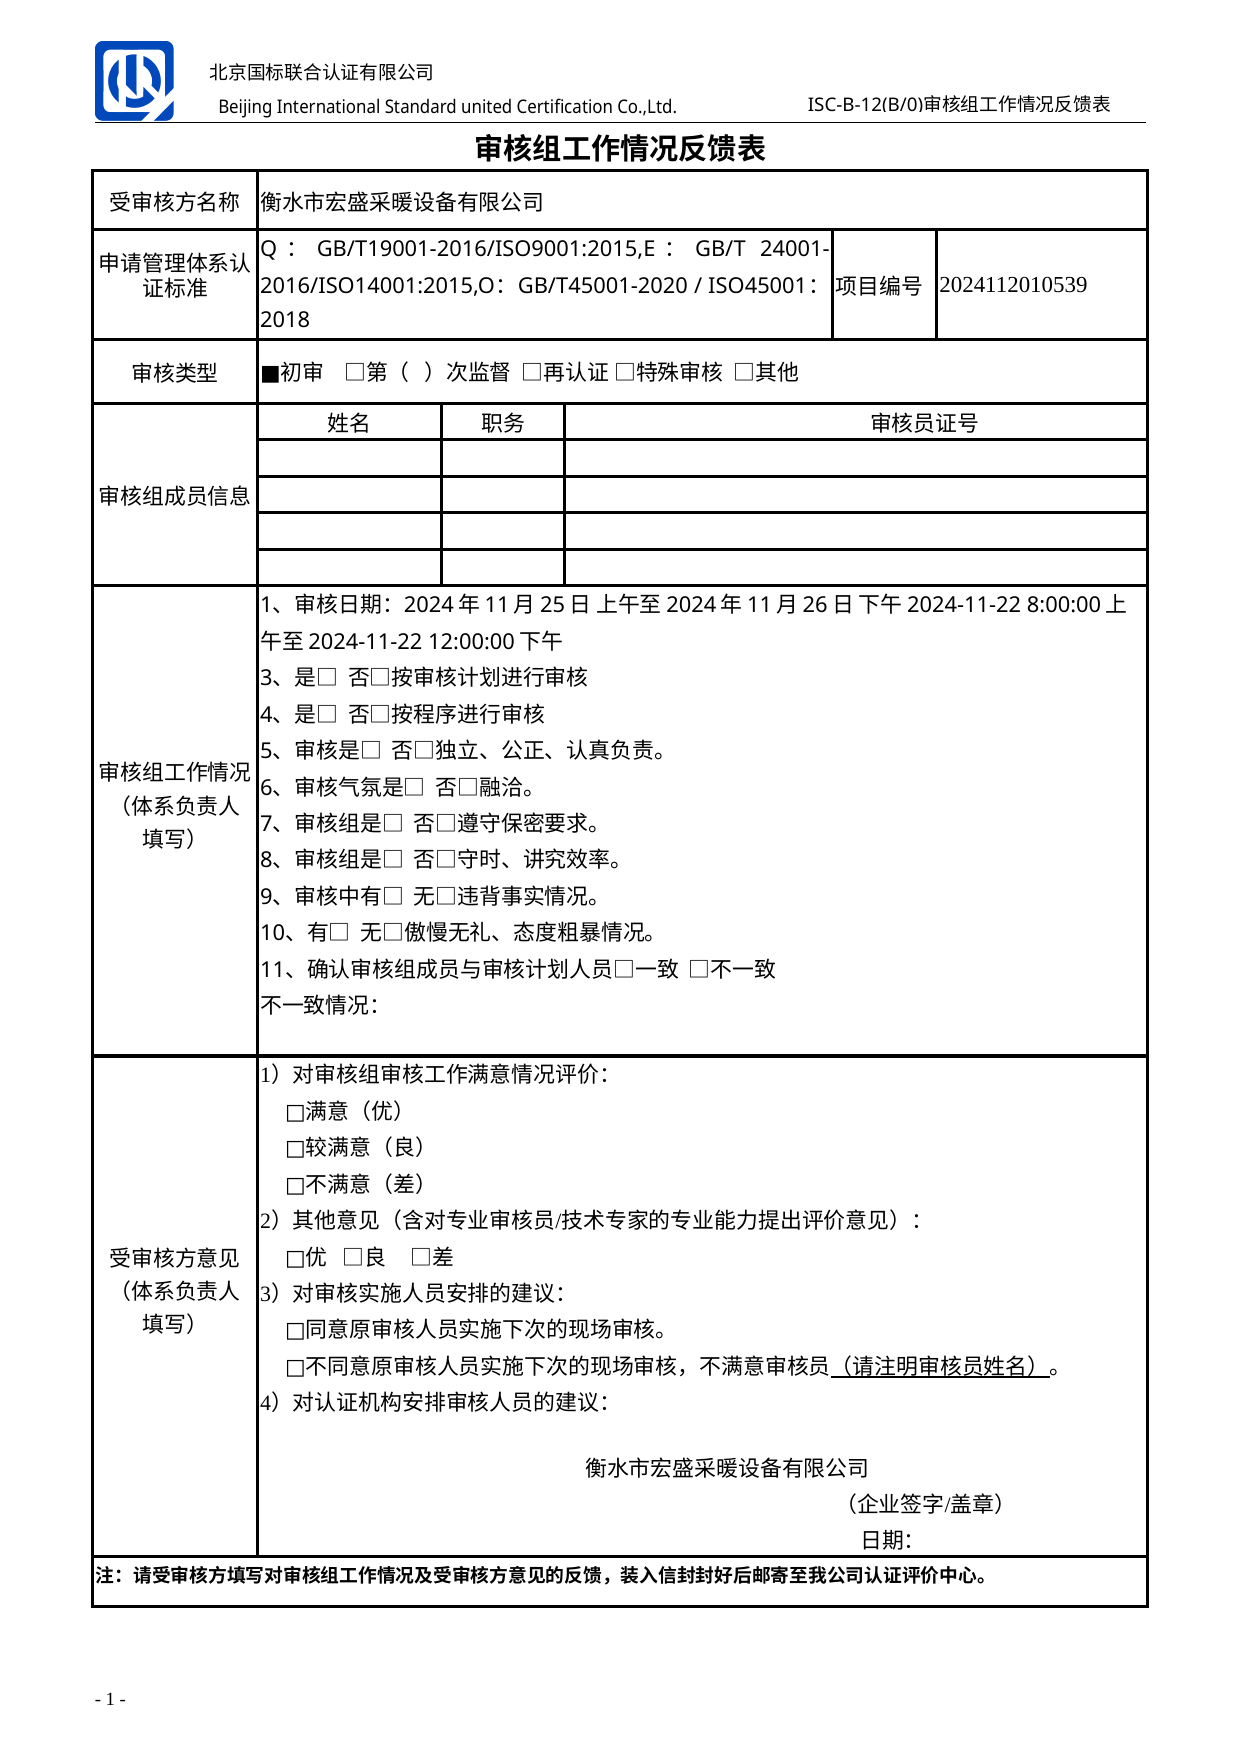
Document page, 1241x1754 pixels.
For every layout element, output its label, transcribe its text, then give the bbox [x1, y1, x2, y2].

picture [95, 41, 174, 121]
table_cell [566, 514, 1146, 548]
table_cell 审核组工作情况（体系负责人 填写） [94, 587, 256, 1054]
table_cell 职务 [443, 405, 563, 438]
table_cell [566, 441, 1146, 475]
table_cell 姓名 [259, 405, 440, 438]
table_header 受审核方名称 [94, 172, 256, 228]
table_cell [259, 551, 440, 584]
table_cell [566, 478, 1146, 511]
text 审核组工作情况反馈表 [94, 123, 1146, 169]
table_cell [259, 514, 440, 548]
table_cell 1）对审核组审核工作满意情况评价： □满意（优） □较满意（良） □不满意（差） 2）其他意见（含对专业审核员/技术专家的专业能力提出评价意见）： □优 □良 □差 3）对审核实施人员安排的建议： □同意原审核人员实施下次的现场审核。 □不同意原审核人员实施下次的现场审核，不满意审核员（请注明审核员姓名）。 4）对认证机构安排审核人员的建议： 衡水市宏盛采暖设备有限公司 （企业签字/盖章） 日期： [259, 1058, 1146, 1555]
table_cell [259, 478, 440, 511]
table_cell 项目编号 [834, 231, 935, 338]
table_cell ■初审 □第（ ）次监督 □再认证 □特殊审核 □其他 [259, 341, 1146, 402]
table_cell [566, 551, 1146, 584]
table_header 衡水市宏盛采暖设备有限公司 [259, 172, 1146, 228]
table_cell 申请管理体系认证标准 [94, 231, 256, 338]
table_cell [443, 441, 563, 475]
table_cell 受审核方意见（体系负责人 填写） [94, 1058, 256, 1555]
table_cell Q：GB/T19001-2016/ISO9001:2015,E：GB/T 24001-2016/ISO14001:2015,O：GB/T45001-2020 / ISO45001：2018 [259, 231, 831, 338]
table_cell 审核员证号 [566, 405, 1146, 438]
table_cell 审核组成员信息 [94, 405, 256, 584]
table_cell 审核类型 [94, 341, 256, 402]
table_cell [443, 551, 563, 584]
table_cell [443, 514, 563, 548]
table_cell [259, 441, 440, 475]
table_cell [443, 478, 563, 511]
table_cell 注：请受审核方填写对审核组工作情况及受审核方意见的反馈，装入信封封好后邮寄至我公司认证评价中心。 [94, 1558, 1146, 1604]
table_cell 1、审核日期：2024年11月25日 上午至2024年11月26日 下午2024-11-22 8:00:00上午至2024-11-22 12:00:00下午 3、是□ 否□按审核计划进行审核 4、是□ 否□按程序进行审核 5、审核是□ 否□独立、公正、认真负责。 6、审核气氛是□ 否□融洽。 7、审核组是□ 否□遵守保密要求。 8、审核组是□ 否□守时、讲究效率。 9、审核中有□ 无□违背事实情况。 10、有□ 无□傲慢无礼、态度粗暴情况。 11、确认审核组成员与审核计划人员□一致 □不一致 不一致情况： [259, 587, 1146, 1054]
table_cell 2024112010539 [938, 231, 1146, 338]
